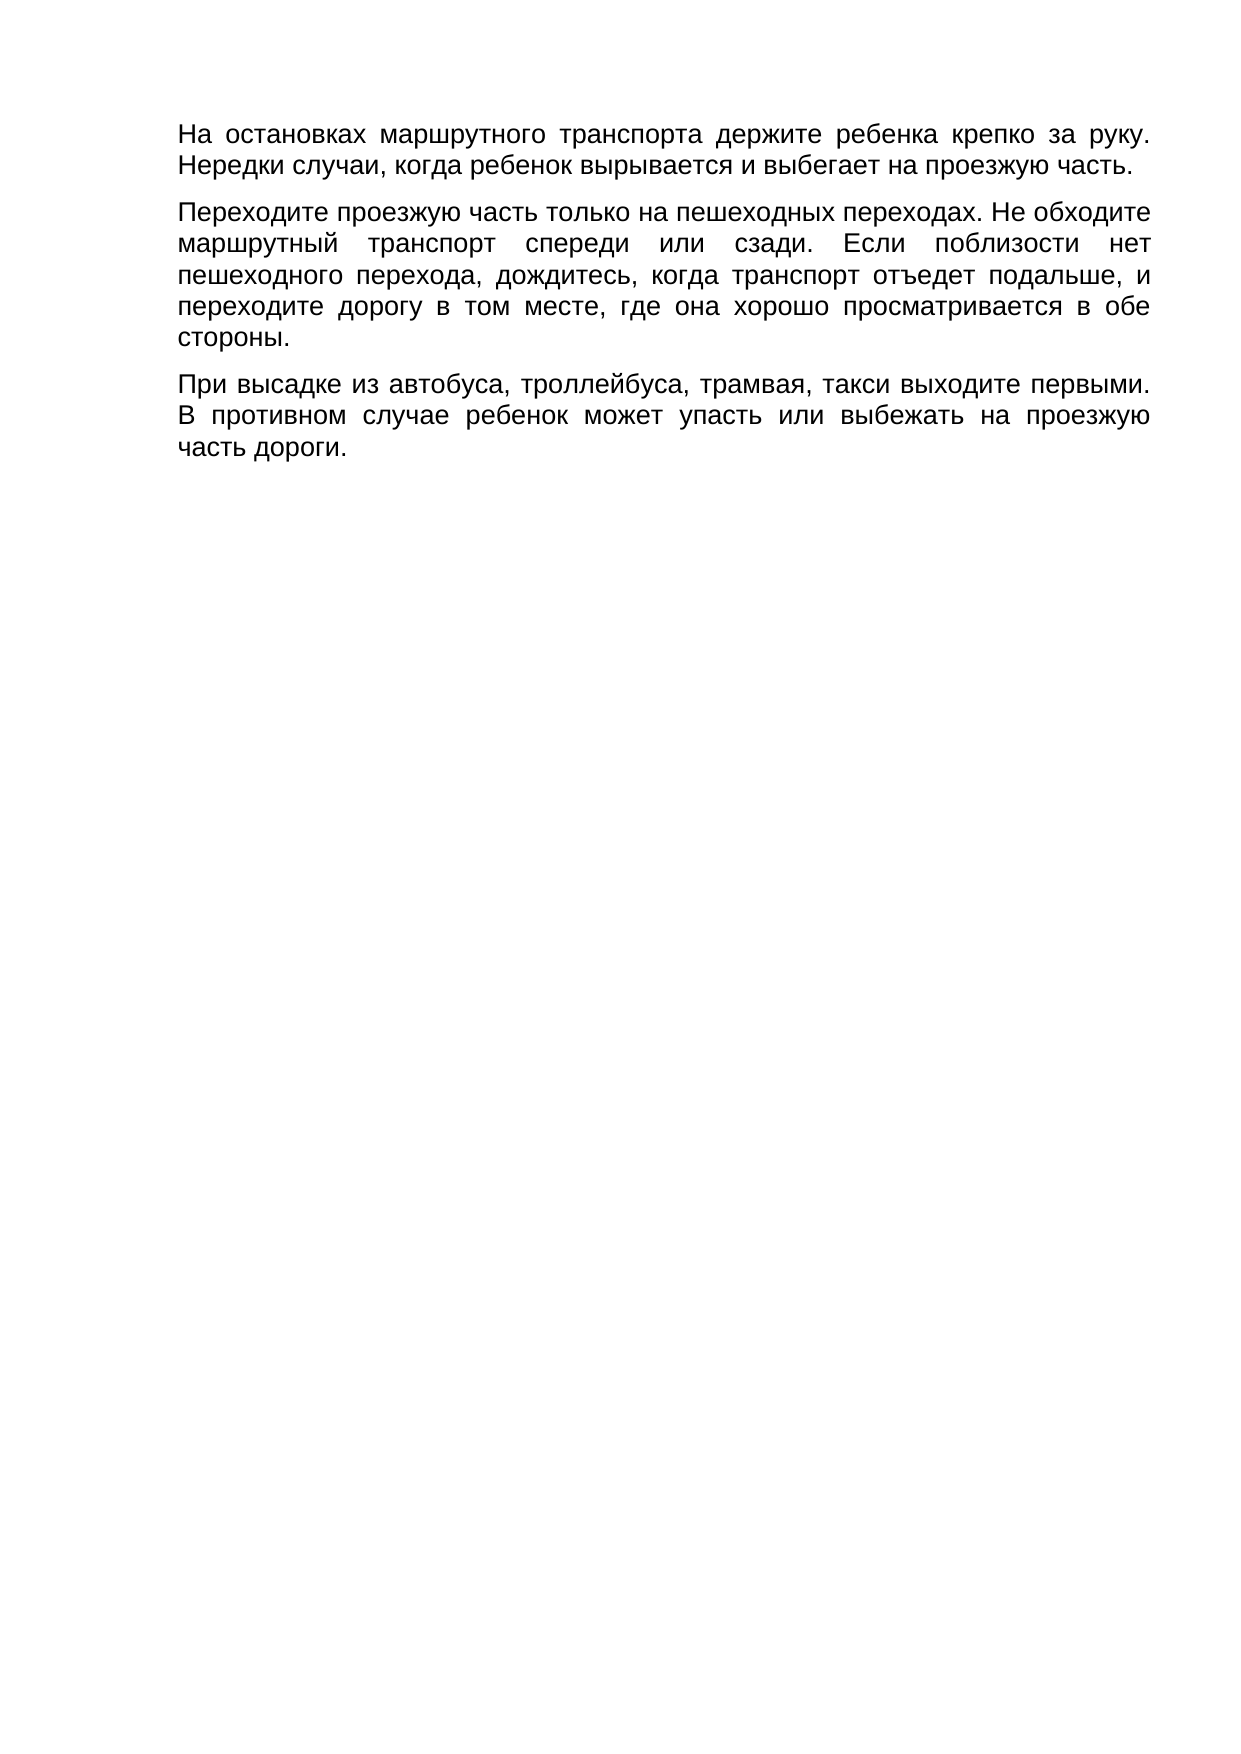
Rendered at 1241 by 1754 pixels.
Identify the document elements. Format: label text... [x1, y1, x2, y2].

text Переходите проезжую часть только на пешеходных переходах. Не обходите маршрутный транспорт спереди или сзади. Если поблизости нет пешеходного перехода, дождитесь, когда транспорт отъедет подальше, и переходите дорогу в том месте, где она хорошо просматривается в обе стороны. [177, 196, 1152, 352]
text На остановках маршрутного транспорта держите ребенка крепко за руку. Нередки случаи, когда ребенок вырывается и выбегает на проезжую часть. [177, 118, 1152, 181]
text При высадке из автобуса, троллейбуса, трамвая, такси выходите первыми. В противном случае ребенок может упасть или выбежать на проезжую часть дороги. [177, 368, 1152, 462]
